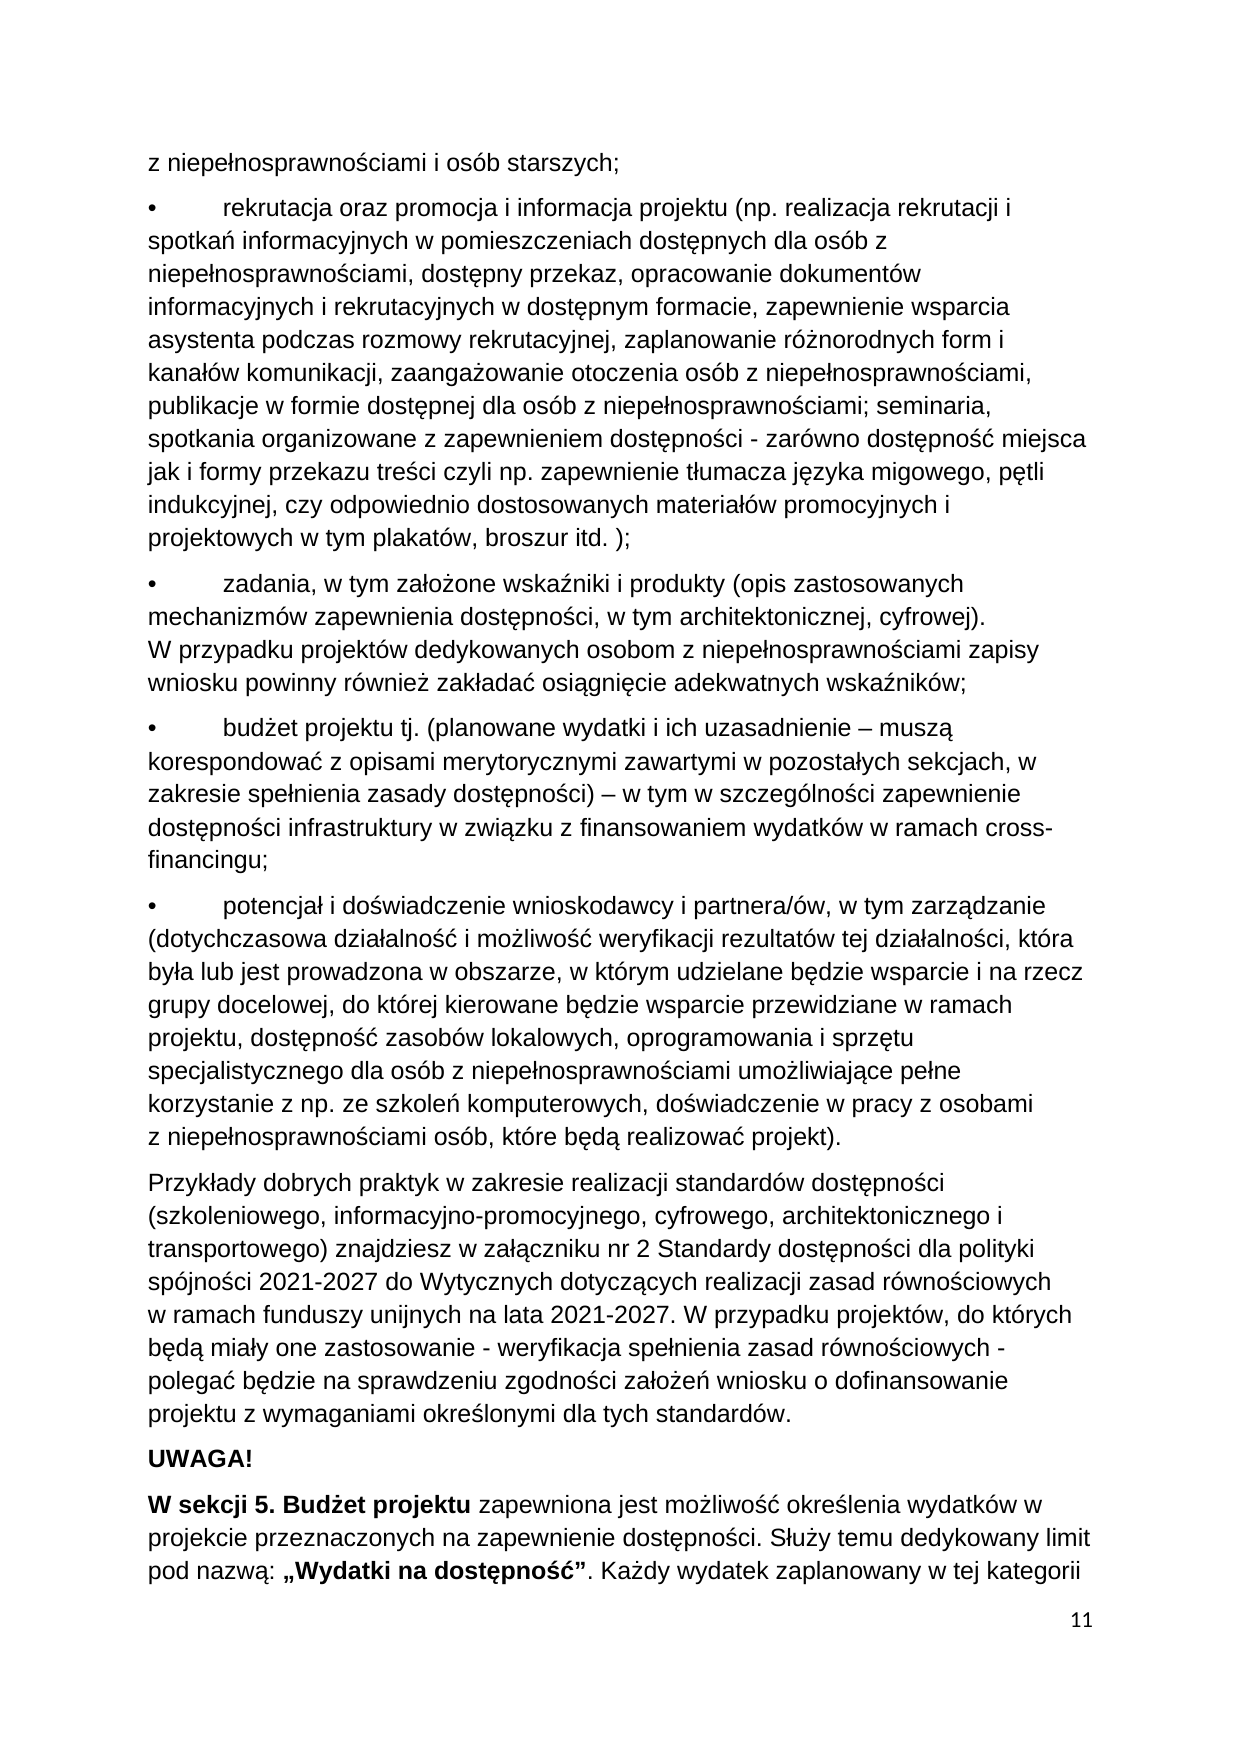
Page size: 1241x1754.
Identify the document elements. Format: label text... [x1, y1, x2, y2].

text • budżet projektu tj. (planowane wydatki i ich uzasadnienie – muszą korespondować z opisami merytorycznymi zawartymi w pozostałych sekcjach, w zakresie spełnienia zasady dostępności) – w tym w szczególności zapewnienie dostępności infrastruktury w związku z finansowaniem wydatków w ramach cross-financingu; [148, 713, 1093, 874]
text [148, 1490, 1093, 1585]
text UWAGA! [148, 1444, 1093, 1473]
text • potencjał i doświadczenie wnioskodawcy i partnera/ów, w tym zarządzanie (dotychczasowa działalność i możliwość weryfikacji rezultatów tej działalności, która była lub jest prowadzona w obszarze, w którym udzielane będzie wsparcie i na rzecz grupy docelowej, do której kierowane będzie wsparcie przewidziane w ramach projektu, dostępność zasobów lokalowych, oprogramowania i sprzętu specjalistycznego dla osób z niepełnosprawnościami umożliwiające pełne korzystanie z np. ze szkoleń komputerowych, doświadczenie w pracy z osobami z niepełnosprawnościami osób, które będą realizować projekt). [148, 891, 1093, 1151]
text • rekrutacja oraz promocja i informacja projektu (np. realizacja rekrutacji i spotkań informacyjnych w pomieszczeniach dostępnych dla osób z niepełnosprawnościami, dostępny przekaz, opracowanie dokumentów informacyjnych i rekrutacyjnych w dostępnym formacie, zapewnienie wsparcia asystenta podczas rozmowy rekrutacyjnej, zaplanowanie różnorodnych form i kanałów komunikacji, zaangażowanie otoczenia osób z niepełnosprawnościami, publikacje w formie dostępnej dla osób z niepełnosprawnościami; seminaria, spotkania organizowane z zapewnieniem dostępności - zarówno dostępność miejsca jak i formy przekazu treści czyli np. zapewnienie tłumacza języka migowego, pętli indukcyjnej, czy odpowiednio dostosowanych materiałów promocyjnych i projektowych w tym plakatów, broszur itd. ); [148, 193, 1093, 552]
text • zadania, w tym założone wskaźniki i produkty (opis zastosowanych mechanizmów zapewnienia dostępności, w tym architektonicznej, cyfrowej). W przypadku projektów dedykowanych osobom z niepełnosprawnościami zapisy wniosku powinny również zakładać osiągnięcie adekwatnych wskaźników; [148, 569, 1093, 697]
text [148, 148, 1093, 176]
text Przykłady dobrych praktyk w zakresie realizacji standardów dostępności (szkoleniowego, informacyjno-promocyjnego, cyfrowego, architektonicznego i transportowego) znajdziesz w załączniku nr 2 Standardy dostępności dla polityki spójności 2021-2027 do Wytycznych dotyczących realizacji zasad równościowych w ramach funduszy unijnych na lata 2021-2027. W przypadku projektów, do których będą miały one zastosowanie - weryfikacja spełnienia zasad równościowych - polegać będzie na sprawdzeniu zgodności założeń wniosku o dofinansowanie projektu z wymaganiami określonymi dla tych standardów. [148, 1168, 1093, 1428]
